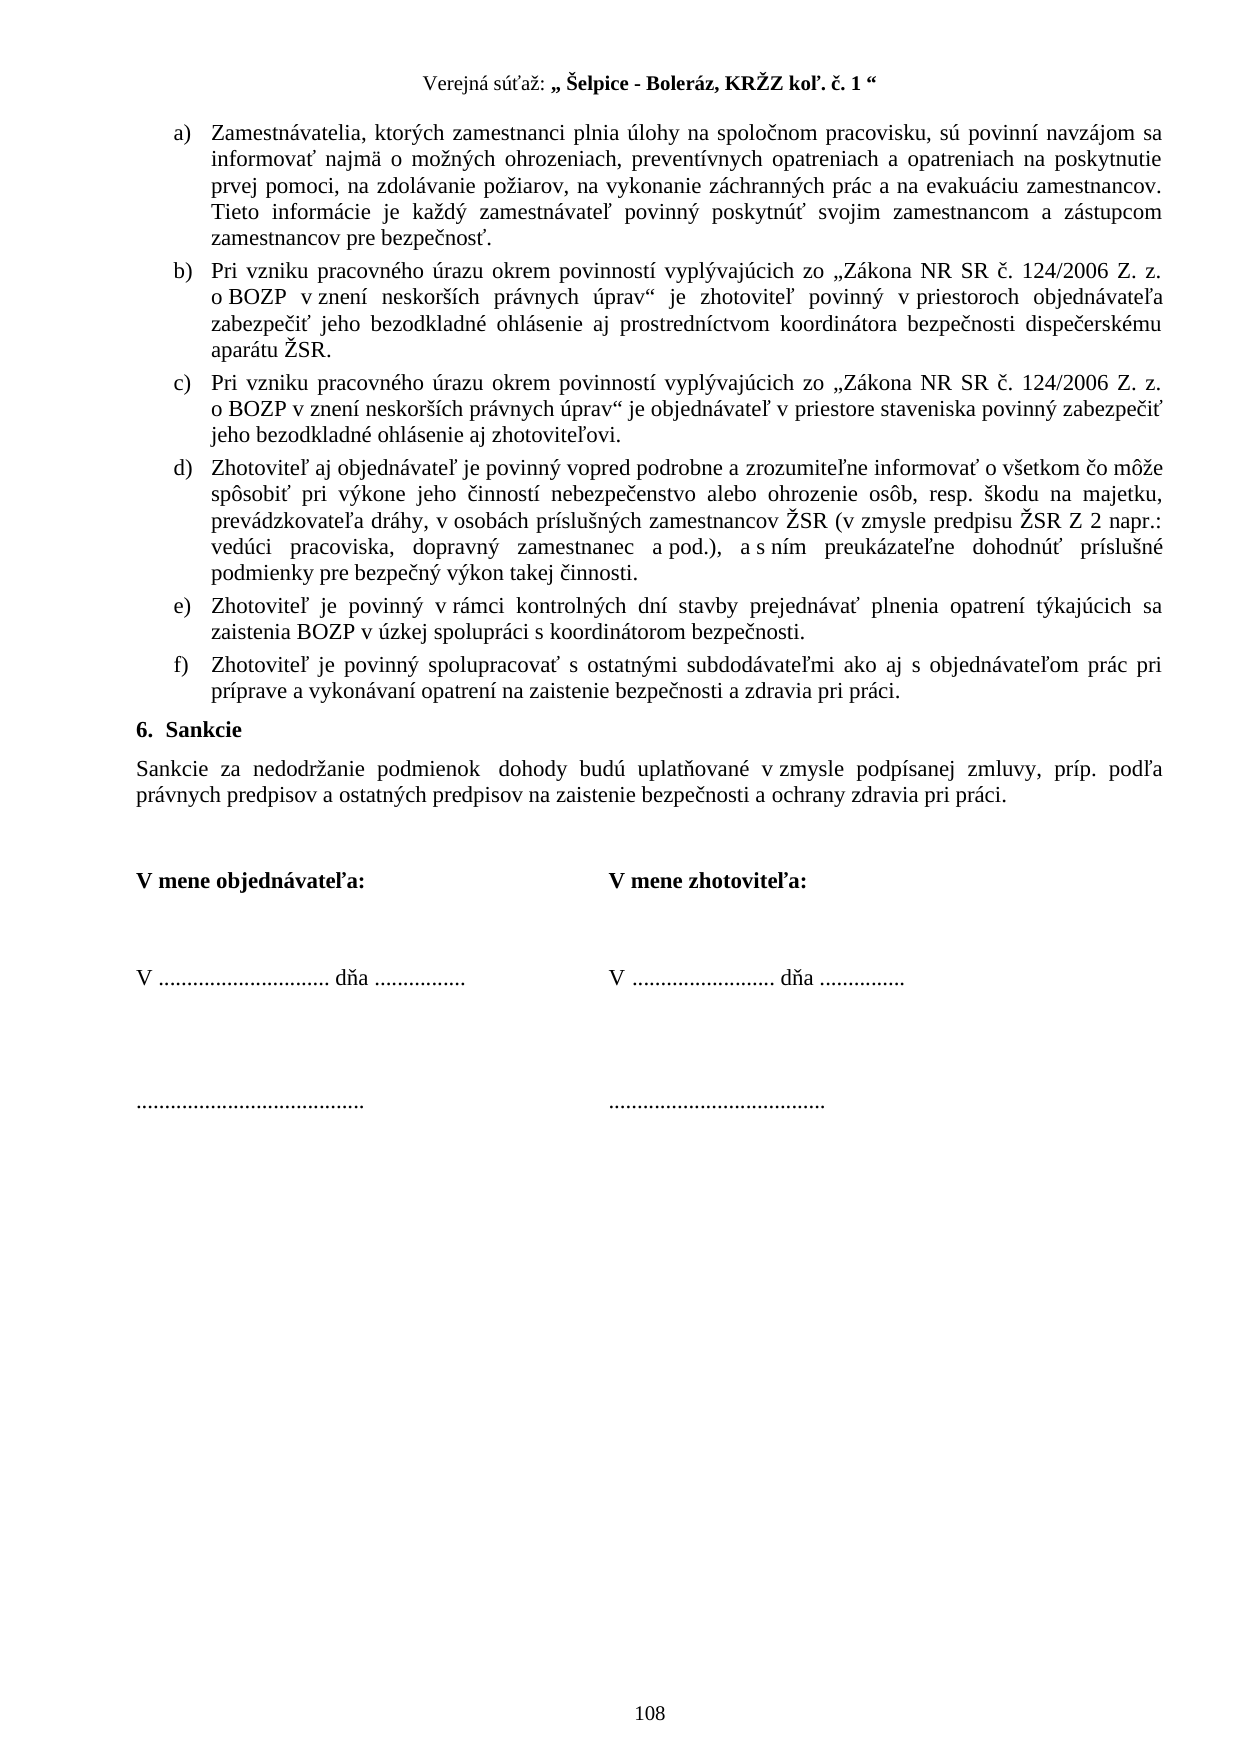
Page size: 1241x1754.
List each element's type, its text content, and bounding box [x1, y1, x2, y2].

text Sankcie za nedodržanie podmienok dohody budú uplatňované v zmysle podpísanej zmluvy, príp. podľa právnych predpisov a ostatných predpisov na zaistenie bezpečnosti a ochrany zdravia pri práci. [136, 755, 1163, 808]
text V mene objednávateľa: V mene zhotoviteľa: [136, 867, 1163, 894]
text V .............................. dňa ................ V ......................... dňa ............... [136, 964, 1163, 1017]
list Zhotoviteľ je povinný spolupracovať s ostatnými subdodávateľmi ako aj s objednávateľom prác pri príprave a vykonávaní opatrení na zaistenie bezpečnosti a zdravia pri práci. [173, 651, 1163, 704]
list Zhotoviteľ aj objednávateľ je povinný vopred podrobne a zrozumiteľne informovať o všetkom čo môže spôsobiť pri výkone jeho činností nebezpečenstvo alebo ohrozenie osôb, resp. škodu na majetku, prevádzkovateľa dráhy, v osobách príslušných zamestnancov ŽSR (v zmysle predpisu ŽSR Z 2 napr.: vedúci pracoviska, dopravný zamestnanec a pod.), a s ním preukázateľne dohodnúť príslušné podmienky pre bezpečný výkon takej činnosti. [173, 454, 1163, 586]
list Sankcie [136, 716, 1163, 742]
list Zamestnávatelia, ktorých zamestnanci plnia úlohy na spoločnom pracovisku, sú povinní navzájom sa informovať najmä o možných ohrozeniach, preventívnych opatreniach a opatreniach na poskytnutie prvej pomoci, na zdolávanie požiarov, na vykonanie záchranných prác a na evakuáciu zamestnancov. Tieto informácie je každý zamestnávateľ povinný poskytnúť svojim zamestnancom a zástupcom zamestnancov pre bezpečnosť. [173, 119, 1163, 251]
text ........................................ ...................................... [136, 1087, 1163, 1114]
list Pri vzniku pracovného úrazu okrem povinností vyplývajúcich zo „Zákona NR SR č. 124/2006 Z. z. o BOZP v znení neskorších právnych úprav“ je zhotoviteľ povinný v priestoroch objednávateľa zabezpečiť jeho bezodkladné ohlásenie aj prostredníctvom koordinátora bezpečnosti dispečerskému aparátu ŽSR. [173, 257, 1163, 362]
list Zhotoviteľ je povinný v rámci kontrolných dní stavby prejednávať plnenia opatrení týkajúcich sa zaistenia BOZP v úzkej spolupráci s koordinátorom bezpečnosti. [173, 592, 1163, 645]
list Pri vzniku pracovného úrazu okrem povinností vyplývajúcich zo „Zákona NR SR č. 124/2006 Z. z. o BOZP v znení neskorších právnych úprav“ je objednávateľ v priestore staveniska povinný zabezpečiť jeho bezodkladné ohlásenie aj zhotoviteľovi. [173, 369, 1163, 448]
